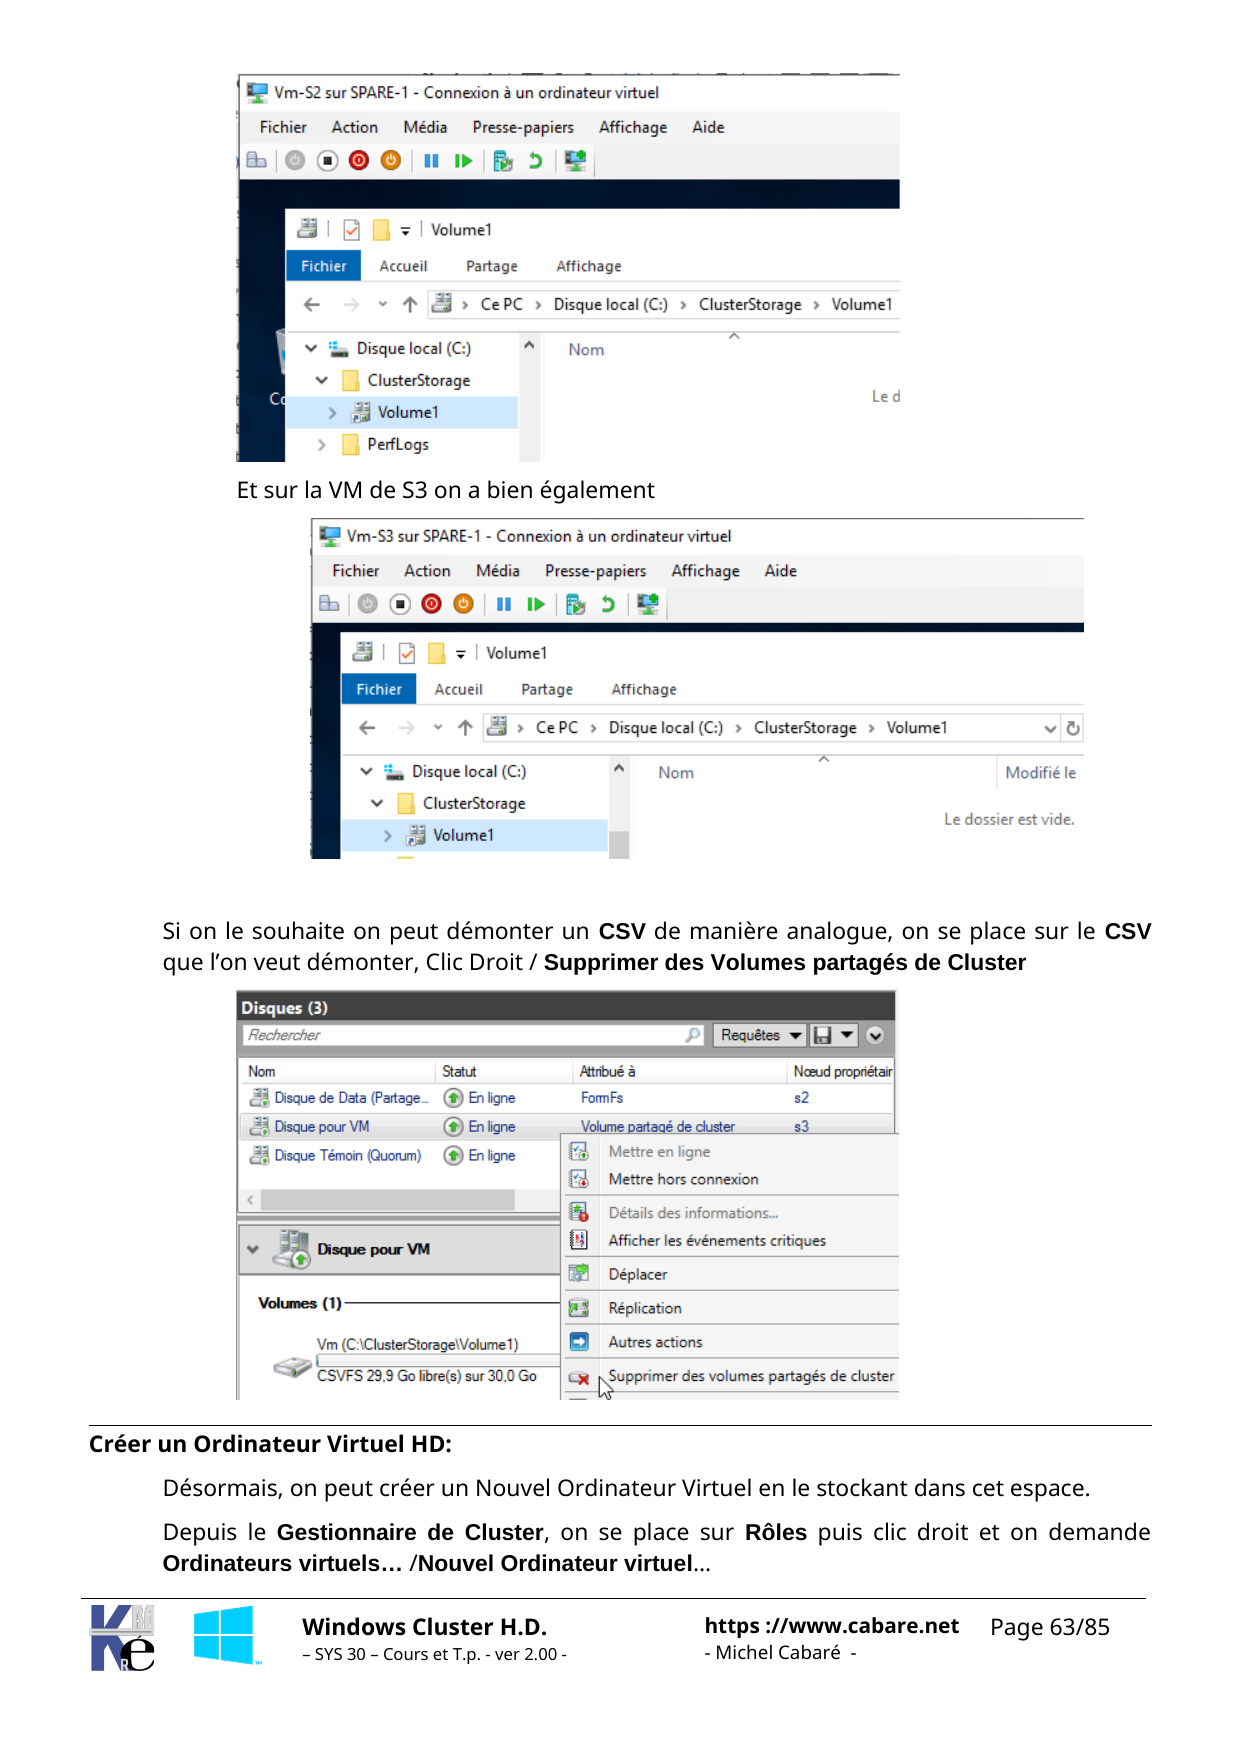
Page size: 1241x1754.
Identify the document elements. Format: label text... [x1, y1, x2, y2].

text Désormais, on peut créer un Nouvel Ordinateur Virtuel en le stockant dans cet espace. [162, 1472, 1152, 1503]
picture [187, 1605, 266, 1669]
text Depuis le Gestionnaire de Cluster, on se place sur Rôles puis clic droit et on demande Ordinateurs virtuels… /Nouvel Ordinateur virtuel… [162, 1516, 1152, 1578]
picture [236, 73, 900, 462]
subtitle Créer un Ordinateur Virtuel HD: [89, 1426, 1152, 1459]
text Et sur la VM de S3 on a bien également [236, 474, 1152, 506]
picture [88, 1605, 155, 1671]
text Si on le souhaite on peut démonter un CSV de manière analogue, on se place sur le CSV que l’on veut démonter, Clic Droit / Supprimer des Volumes partagés de Cluster [162, 915, 1152, 977]
picture [310, 518, 1084, 859]
picture [236, 989, 899, 1400]
